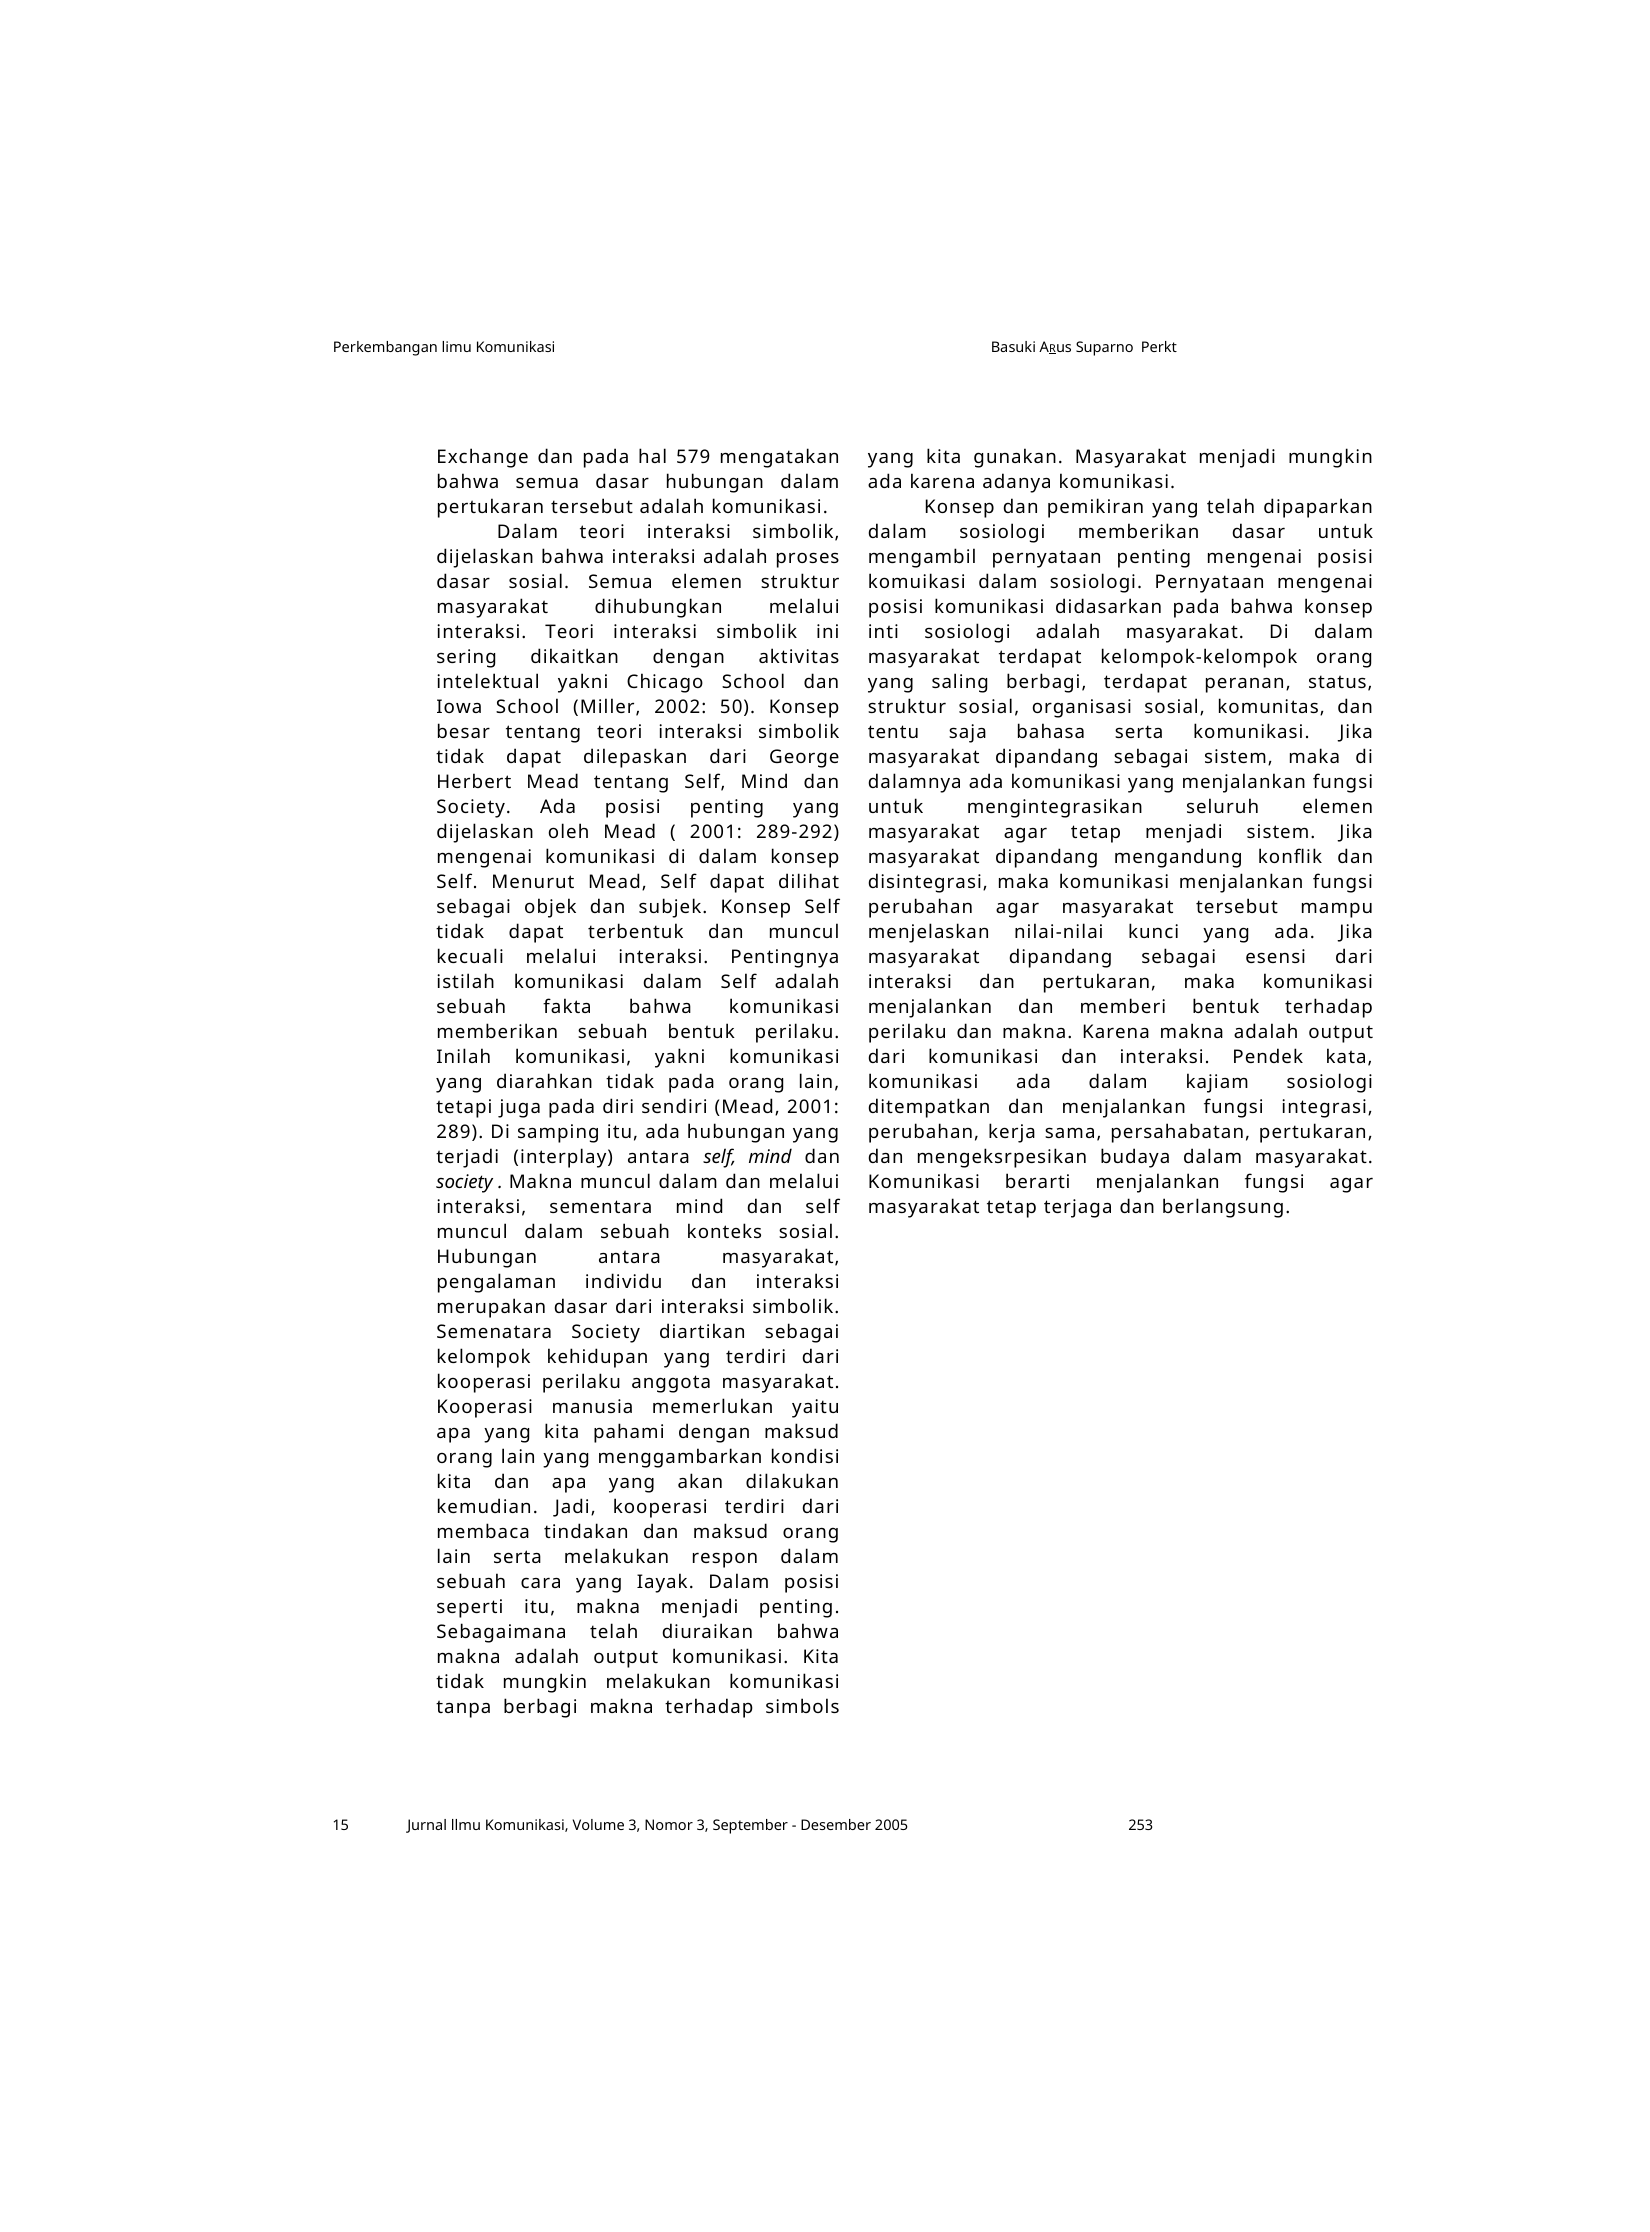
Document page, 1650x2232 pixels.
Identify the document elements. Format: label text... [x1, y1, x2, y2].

text Konsep dan pemikiran yang telah dipaparkan dalam sosiologi memberikan dasar untuk mengambil pernyataan penting mengenai posisi komuikasi dalam sosiologi. Pernyataan mengenai posisi komunikasi didasarkan pada bahwa konsep inti sosiologi adalah masyarakat. Di dalam masyarakat terdapat kelompok-kelompok orang yang saling berbagi, terdapat peranan, status, struktur sosial, organisasi sosial, komunitas, dan tentu saja bahasa serta komunikasi. Jika masyarakat dipandang sebagai sistem, maka di dalamnya ada komunikasi yang menjalankan fungsi untuk mengintegrasikan seluruh elemen masyarakat agar tetap menjadi sistem. Jika masyarakat dipandang mengandung konflik dan disintegrasi, maka komunikasi menjalankan fungsi perubahan agar masyarakat tersebut mampu menjelaskan nilai-nilai kunci yang ada. Jika masyarakat dipandang sebagai esensi dari interaksi dan pertukaran, maka komunikasi menjalankan dan memberi bentuk terhadap perilaku dan makna. Karena makna adalah output dari komunikasi dan interaksi. Pendek kata, komunikasi ada dalam kajiam sosiologi ditempatkan dan menjalankan fungsi integrasi, perubahan, kerja sama, persahabatan, pertukaran, dan mengeksrpesikan budaya dalam masyarakat. Komunikasi berarti menjalankan fungsi agar masyarakat tetap terjaga dan berlangsung. [868, 493, 1374, 1218]
text Dalam teori interaksi simbolik, dijelaskan bahwa interaksi adalah proses dasar sosial. Semua elemen struktur masyarakat dihubungkan melalui interaksi. Teori interaksi simbolik ini sering dikaitkan dengan aktivitas intelektual yakni Chicago School dan Iowa School (Miller, 2002: 50). Konsep besar tentang teori interaksi simbolik tidak dapat dilepaskan dari George Herbert Mead tentang Self, Mind dan Society. Ada posisi penting yang dijelaskan oleh Mead ( 2001: 289-292) mengenai komunikasi di dalam konsep Self. Menurut Mead, Self dapat dilihat sebagai objek dan subjek. Konsep Self tidak dapat terbentuk dan muncul kecuali melalui interaksi. Pentingnya istilah komunikasi dalam Self adalah sebuah fakta bahwa komunikasi memberikan sebuah bentuk perilaku. Inilah komunikasi, yakni komunikasi yang diarahkan tidak pada orang lain, tetapi juga pada diri sendiri (Mead, 2001: 289). Di samping itu, ada hubungan yang terjadi (interplay) antara self, mind dan society . Makna muncul dalam dan melalui interaksi, sementara mind dan self muncul dalam sebuah konteks sosial. Hubungan antara masyarakat, pengalaman individu dan interaksi merupakan dasar dari interaksi simbolik. Semenatara Society diartikan sebagai kelompok kehidupan yang terdiri dari kooperasi perilaku anggota masyarakat. Kooperasi manusia memerlukan yaitu apa yang kita pahami dengan maksud orang lain yang menggambarkan kondisi kita dan apa yang akan dilakukan kemudian. Jadi, kooperasi terdiri dari membaca tindakan dan maksud orang lain serta melakukan respon dalam sebuah cara yang Iayak. Dalam posisi seperti itu, makna menjadi penting. Sebagaimana telah diuraikan bahwa makna adalah output komunikasi. Kita tidak mungkin melakukan komunikasi tanpa berbagi makna terhadap simbols yang kita gunakan. Masyarakat menjadi mungkin ada karena adanya komunikasi. [436, 518, 840, 1718]
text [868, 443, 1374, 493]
